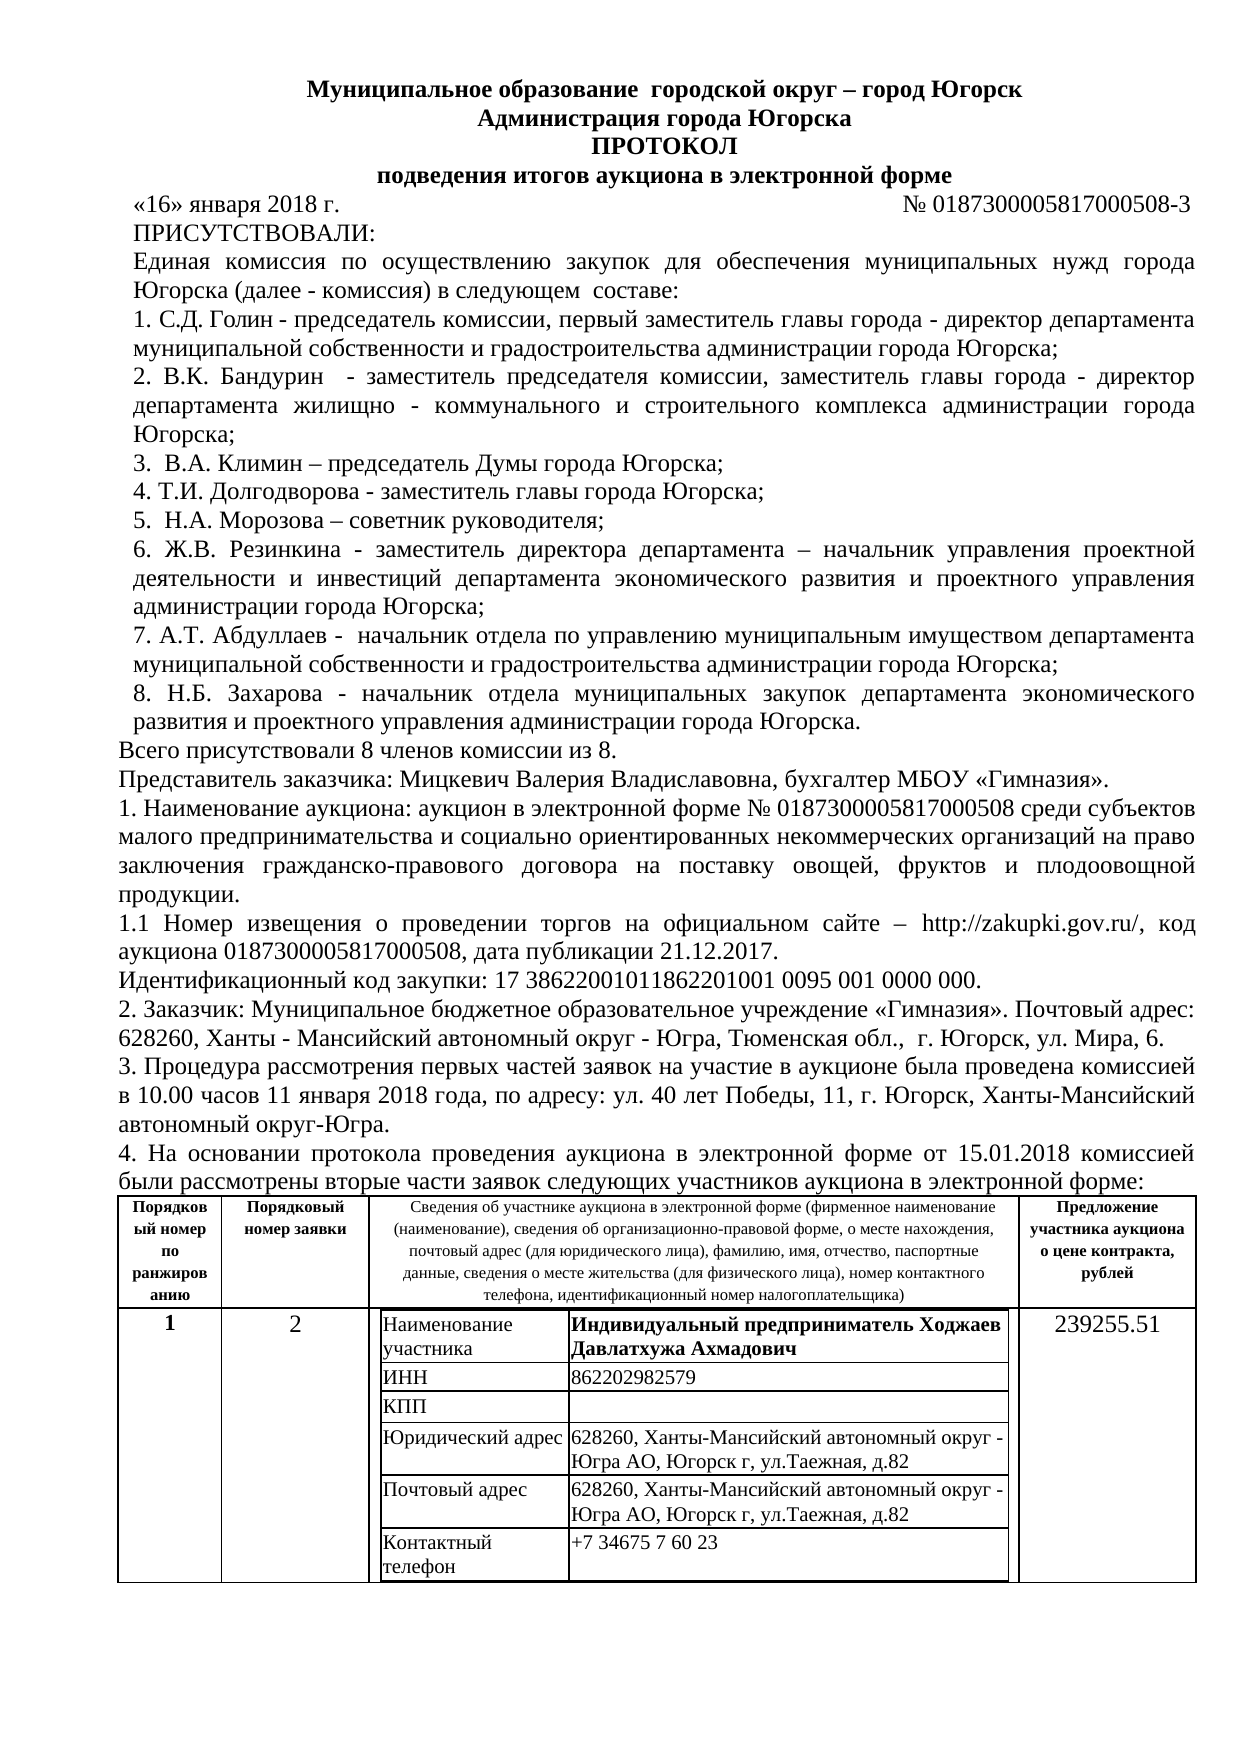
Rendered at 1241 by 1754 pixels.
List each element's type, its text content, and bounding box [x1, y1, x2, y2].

text Представитель заказчика: Мицкевич Валерия Владиславовна, бухгалтер МБОУ «Гимназия». [118, 764, 1196, 793]
text подведения итогов аукциона в электронной форме [133, 160, 1196, 189]
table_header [1020, 1197, 1195, 1307]
text 4. На основании протокола проведения аукциона в электронной форме от 15.01.2018 комиссией были рассмотрены вторые части заявок следующих участников аукциона в электронной форме: [118, 1138, 1196, 1195]
table_cell [570, 1311, 1008, 1362]
text 1.1 Номер извещения о проведении торгов на официальном сайте – http://zakupki.gov.ru/, код аукциона 0187300005817000508, дата публикации 21.12.2017. [118, 908, 1196, 965]
table_cell [570, 1363, 1008, 1390]
text 1. Наименование аукциона: аукцион в электронной форме № 0187300005817000508 среди субъектов малого предпринимательства и социально ориентированных некоммерческих организаций на право заключения гражданско-правового договора на поставку овощей, фруктов и плодоовощной продукции. [118, 793, 1196, 908]
text 3. Процедура рассмотрения первых частей заявок на участие в аукционе была проведена комиссией в 10.00 часов 11 января 2018 года, по адресу: ул. 40 лет Победы, 11, г. Югорск, Ханты-Мансийский автономный округ-Югра. [118, 1051, 1196, 1138]
table_cell 1 [119, 1309, 221, 1582]
text Единая комиссия по осуществлению закупок для обеспечения муниципальных нужд города Югорска (далее - комиссия) в следующем составе: [133, 246, 1196, 304]
text Муниципальное образование городской округ – город Югорск [133, 74, 1196, 103]
text 2. Заказчик: Муниципальное бюджетное образовательное учреждение «Гимназия». Почтовый адрес: 628260, Ханты - Мансийский автономный округ - Югра, Тюменская обл., г. Югорск, ул. Мира, 6. [118, 994, 1196, 1051]
table_cell [382, 1392, 568, 1422]
table_cell [570, 1529, 1008, 1580]
table_header Порядковый номер заявки [222, 1197, 368, 1307]
text Всего присутствовали 8 членов комиссии из 8. [118, 735, 1196, 764]
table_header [370, 1197, 1018, 1307]
table_cell [570, 1392, 1008, 1422]
table_cell [570, 1423, 1008, 1474]
table_cell [382, 1363, 568, 1390]
text Идентификационный код закупки: 17 38622001011862201001 0095 001 0000 000. [118, 965, 1196, 994]
table_cell 239255.51 [1020, 1309, 1195, 1582]
table_cell [382, 1476, 568, 1527]
table_cell [382, 1311, 568, 1362]
text 5. Н.А. Морозова – советник руководителя; [133, 505, 1196, 534]
table_cell [1009, 1309, 1018, 1582]
table_cell [370, 1309, 380, 1582]
table_cell [382, 1529, 568, 1580]
text 4. Т.И. Долгодворова - заместитель главы города Югорска; [133, 476, 1196, 505]
table_cell [382, 1423, 568, 1474]
text ПРИСУТСТВОВАЛИ: [133, 218, 1196, 246]
text Администрация города Югорска [133, 103, 1196, 131]
text 7. А.Т. Абдуллаев - начальник отдела по управлению муниципальным имуществом департамента муниципальной собственности и градостроительства администрации города Югорска; [133, 620, 1196, 678]
text 1. С.Д. Голин - председатель комиссии, первый заместитель главы города - директор департамента муниципальной собственности и градостроительства администрации города Югорска; [133, 304, 1196, 361]
table_cell [570, 1476, 1008, 1527]
text 8. Н.Б. Захарова - начальник отдела муниципальных закупок департамента экономического развития и проектного управления администрации города Югорска. [133, 678, 1196, 735]
table_cell 2 [222, 1309, 368, 1582]
text 2. В.К. Бандурин - заместитель председателя комиссии, заместитель главы города - директор департамента жилищно - коммунального и строительного комплекса администрации города Югорска; [133, 361, 1196, 448]
text 3. В.А. Климин – председатель Думы города Югорска; [133, 448, 1196, 476]
text 6. Ж.В. Резинкина - заместитель директора департамента – начальник управления проектной деятельности и инвестиций департамента экономического развития и проектного управления администрации города Югорска; [133, 534, 1196, 620]
table_header Порядковый номер по ранжированию [119, 1197, 221, 1307]
text «16» января 2018 г. № 0187300005817000508-3 [133, 189, 1196, 218]
text ПРОТОКОЛ [133, 131, 1196, 160]
